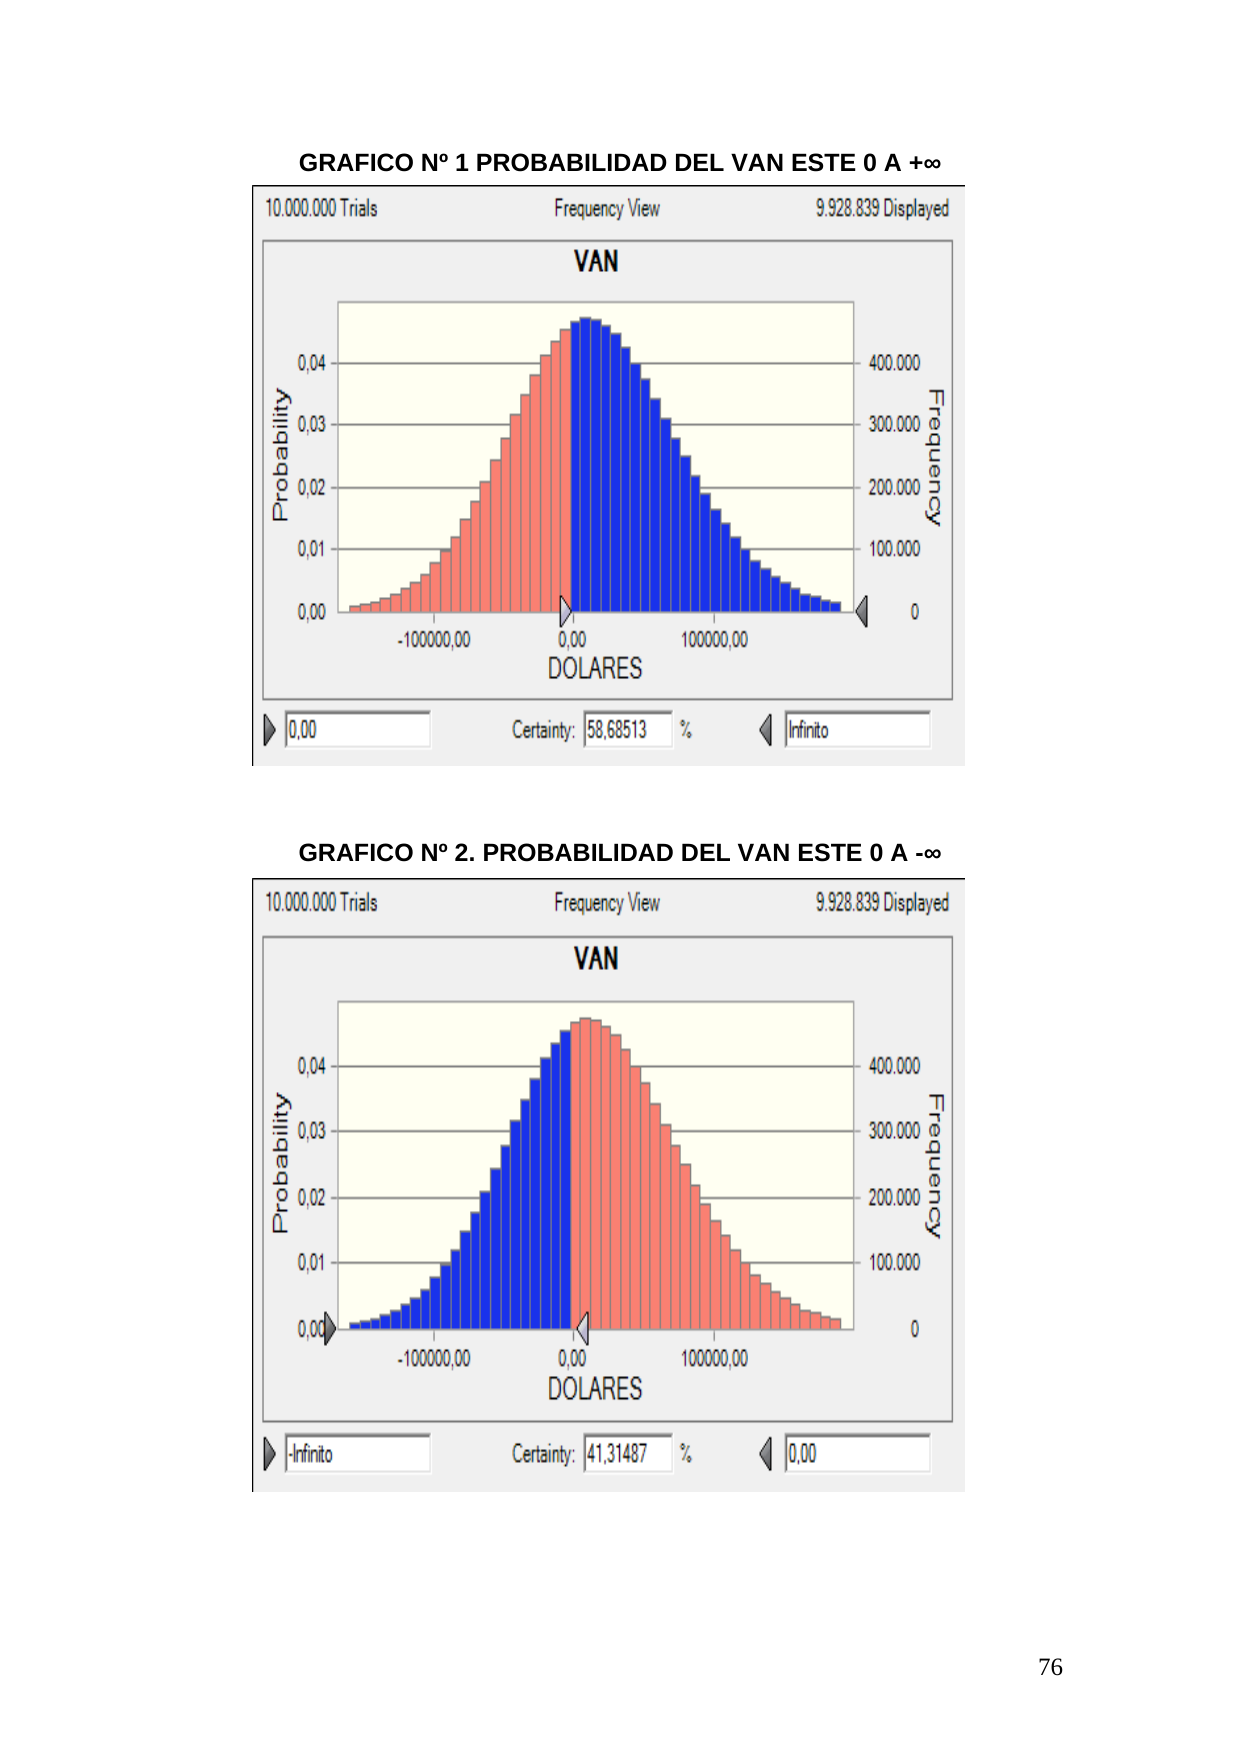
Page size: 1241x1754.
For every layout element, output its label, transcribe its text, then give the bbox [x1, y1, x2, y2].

text GRAFICO Nº 2. PROBABILIDAD DEL VAN ESTE -∞ [177, 838, 1063, 866]
text GRAFICO Nº 1 PROBABILIDAD DEL VAN ESTE +∞ [177, 148, 1063, 176]
picture [252, 185, 965, 766]
picture [252, 878, 965, 1492]
